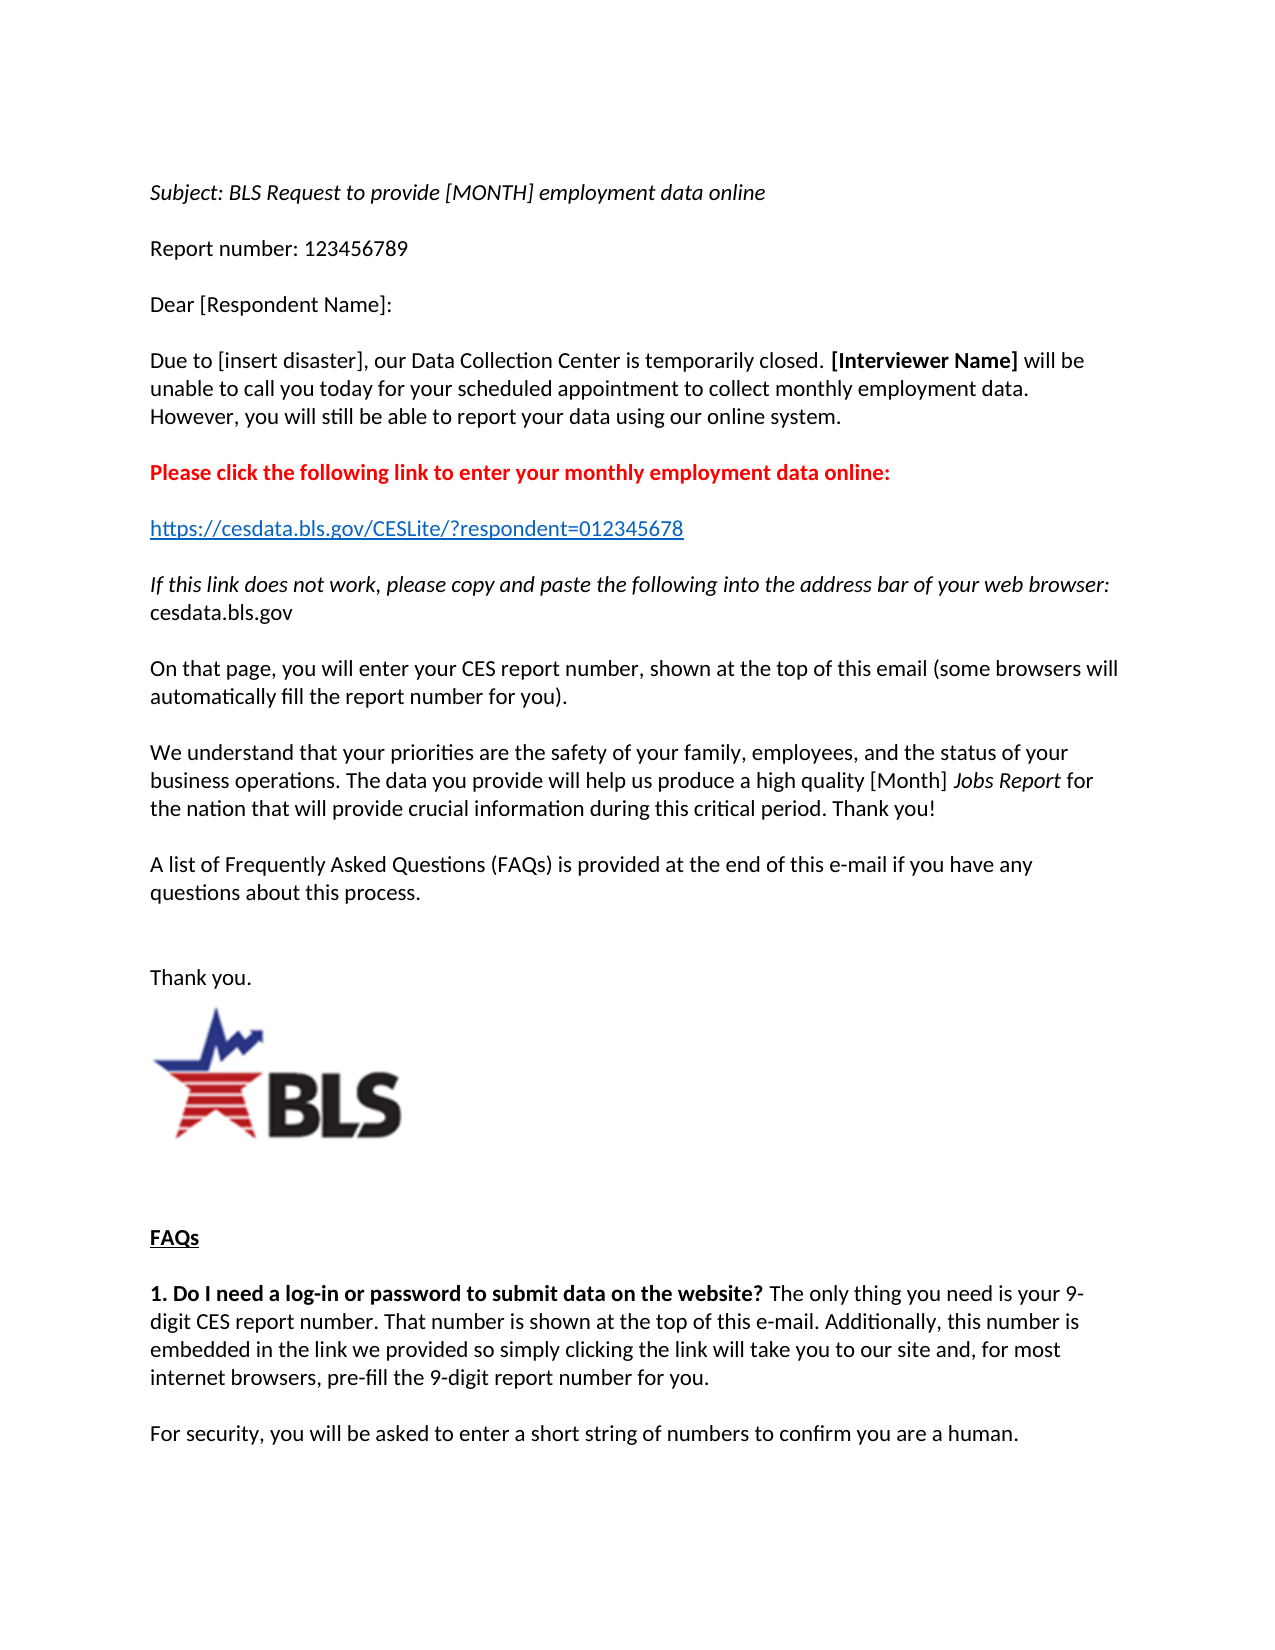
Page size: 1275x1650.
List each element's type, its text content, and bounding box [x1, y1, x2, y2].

text Subject: BLS Request to provide [MONTH] employment data online [150, 178, 1125, 206]
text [150, 1223, 1125, 1475]
text Dear [Respondent Name]: [150, 290, 1125, 318]
text Due to [insert disaster], our Data Collection Center is temporarily closed. [Interviewer Name] will be unable to call you today for your scheduled appointment to collect monthly employment data. However, you will still be able to report your data using our online system. Please click the following link to enter your monthly employment data online: https://cesdata.bls.gov/CESLite/?respondent=012345678 If this link does not work, please copy and paste the following into the address bar of your web browser: cesdata.bls.gov On that page, you will enter your CES report number, shown at the top of this email (some browsers will automatically fill the report number for you). We understand that your priorities are the safety of your family, employees, and the status of your business operations. The data you provide will help us produce a high quality [Month] Jobs Report for the nation that will provide crucial information during this critical period. Thank you! A list of Frequently Asked Questions (FAQs) is provided at the end of this e-mail if you have any questions about this process. Thank you. [150, 346, 1125, 991]
text Report number: 123456789 [150, 234, 1125, 262]
picture [150, 990, 408, 1142]
